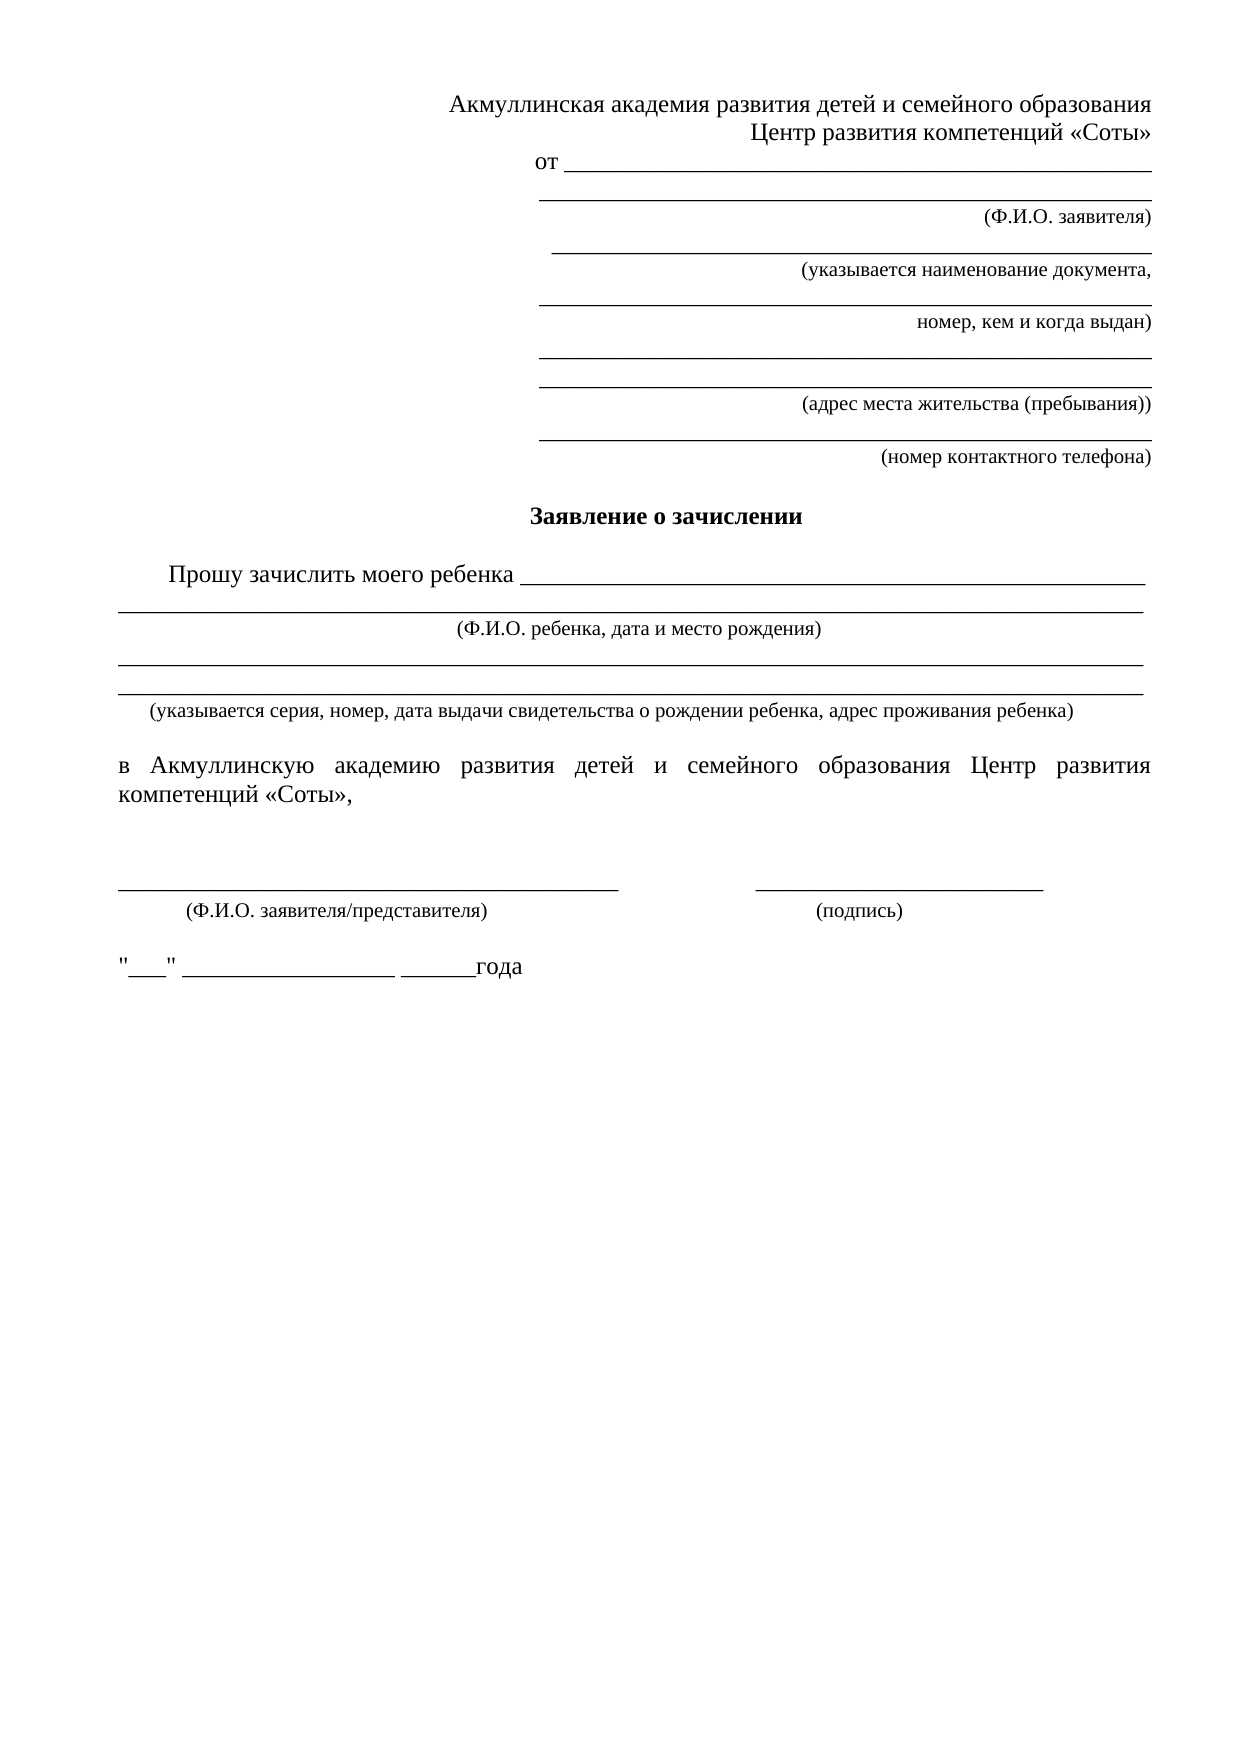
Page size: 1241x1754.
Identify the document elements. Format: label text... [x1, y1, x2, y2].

text (Ф.И.О. заявителя/представителя) (подпись) [118, 894, 1152, 922]
text от _______________________________________________ _________________________________________________ (Ф.И.О. заявителя) ________________________________________________ (указывается наименование документа, _________________________________________________ номер, кем и когда выдан) _________________________________________________ _________________________________________________ (адрес места жительства (пребывания)) _________________________________________________ (номер контактного телефона) [118, 146, 1152, 468]
text __________________________________________________________________________________ [118, 587, 1152, 616]
text "___" _________________ ______года [118, 951, 1152, 980]
text Заявление о зачислении [118, 468, 1152, 530]
text Акмуллинская академия развития детей и семейного образования Центр развития компетенций «Соты» [118, 89, 1152, 146]
text в Акмуллинскую академию развития детей и семейного образования Центр развития компетенций «Соты», [118, 751, 1152, 808]
text (Ф.И.О. ребенка, дата и место рождения) [118, 616, 1152, 640]
text ________________________________________ _______________________ [118, 865, 1152, 894]
text (указывается серия, номер, дата выдачи свидетельства о рождении ребенка, адрес проживания ребенка) [118, 698, 1152, 722]
text Прошу зачислить моего ребенка __________________________________________________ [118, 530, 1152, 587]
text ____________________________________________________________________________________________________________________________________________________________________ [118, 640, 1152, 698]
